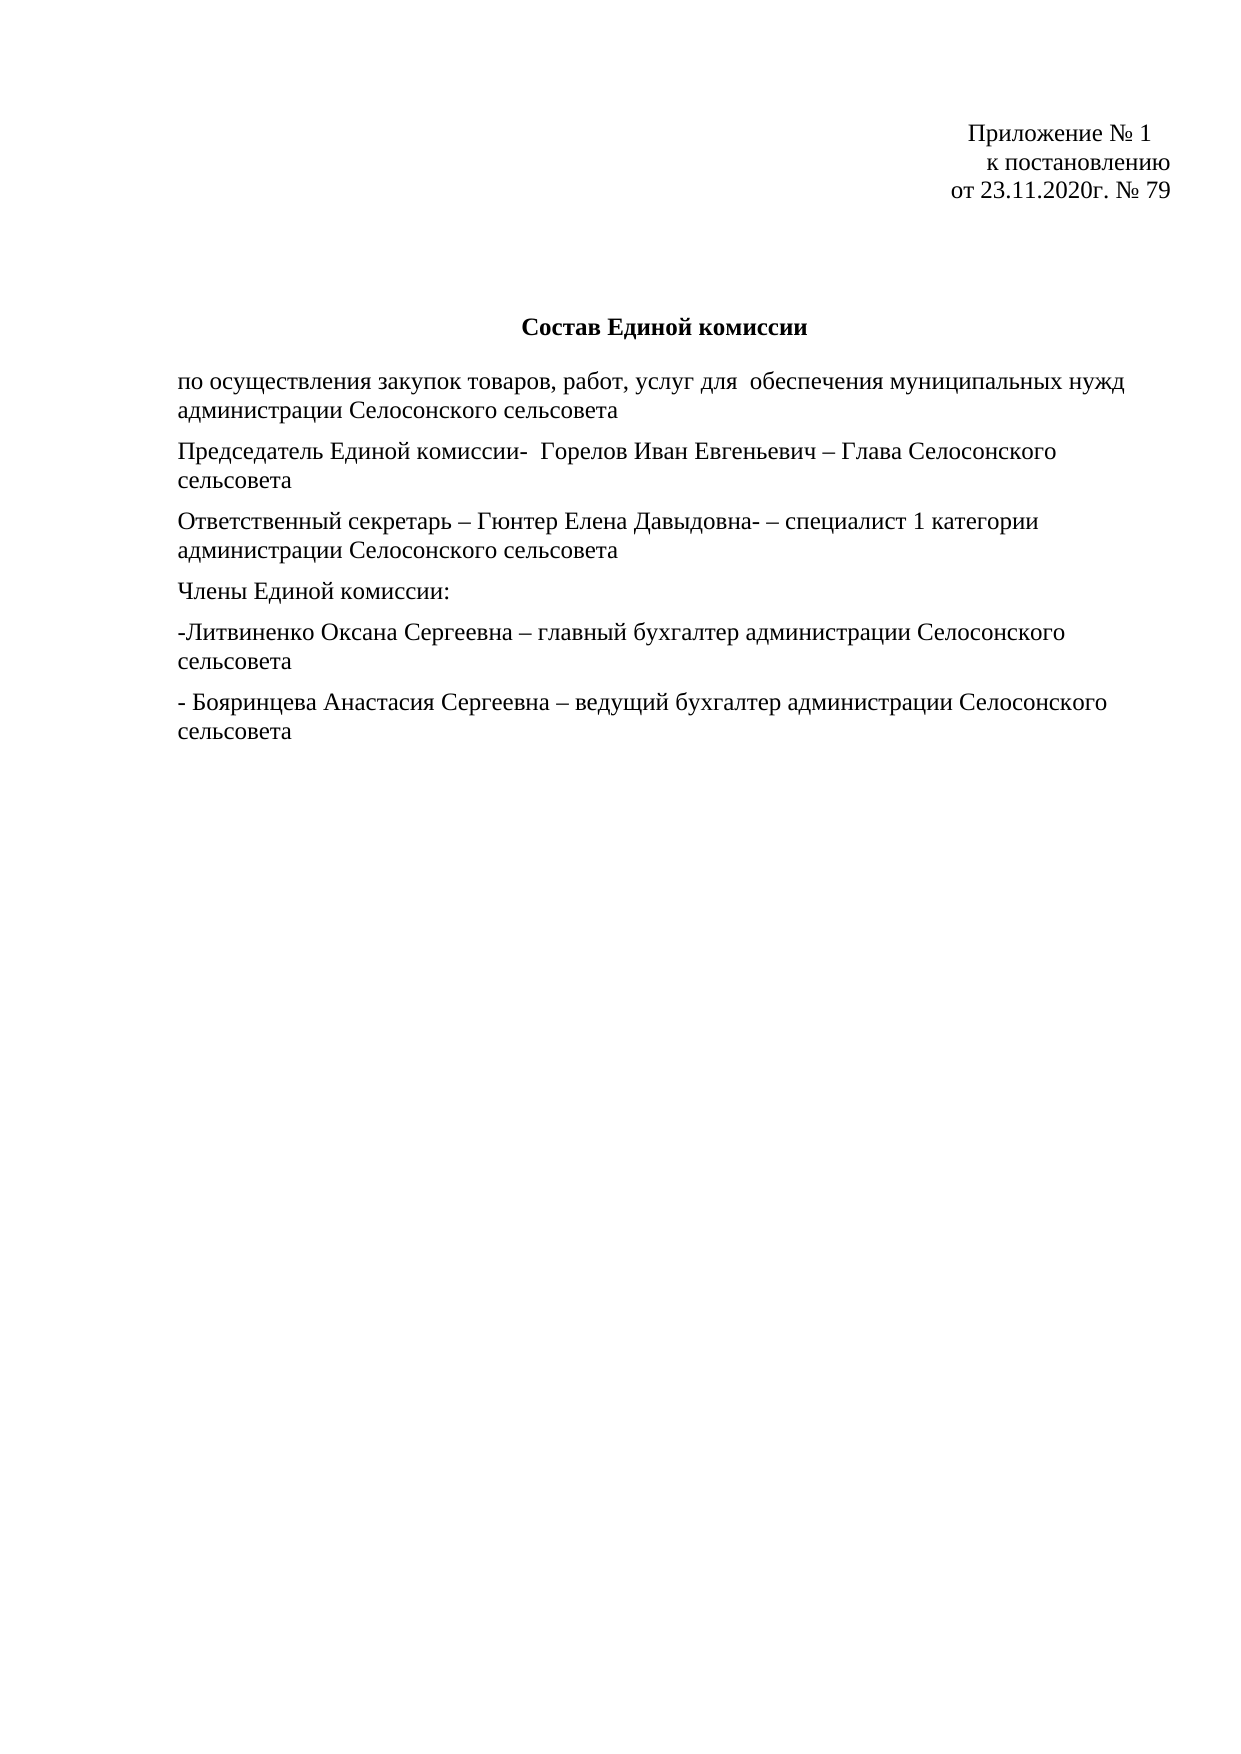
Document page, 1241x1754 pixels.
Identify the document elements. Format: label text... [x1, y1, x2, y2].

text -Литвиненко Оксана Сергеевна – главный бухгалтер администрации Селосонского сельсовета [177, 617, 1152, 675]
text Ответственный секретарь – Гюнтер Елена Давыдовна- – специалист 1 категории администрации Селосонского сельсовета [177, 506, 1152, 563]
text Состав Единой комиссии [177, 312, 1152, 341]
text к постановлению [833, 147, 1170, 176]
text по осуществления закупок товаров, работ, услуг для обеспечения муниципальных нужд администрации Селосонского сельсовета [177, 366, 1152, 423]
text от 23.11.2020г. № 79 [833, 176, 1170, 204]
text Члены Единой комиссии: [177, 576, 1152, 605]
text - Бояринцева Анастасия Сергеевна – ведущий бухгалтер администрации Селосонского сельсовета [177, 687, 1152, 745]
text Председатель Единой комиссии- Горелов Иван Евгеньевич – Глава Селосонского сельсовета [177, 436, 1152, 493]
text Приложение № 1 [177, 118, 1152, 147]
